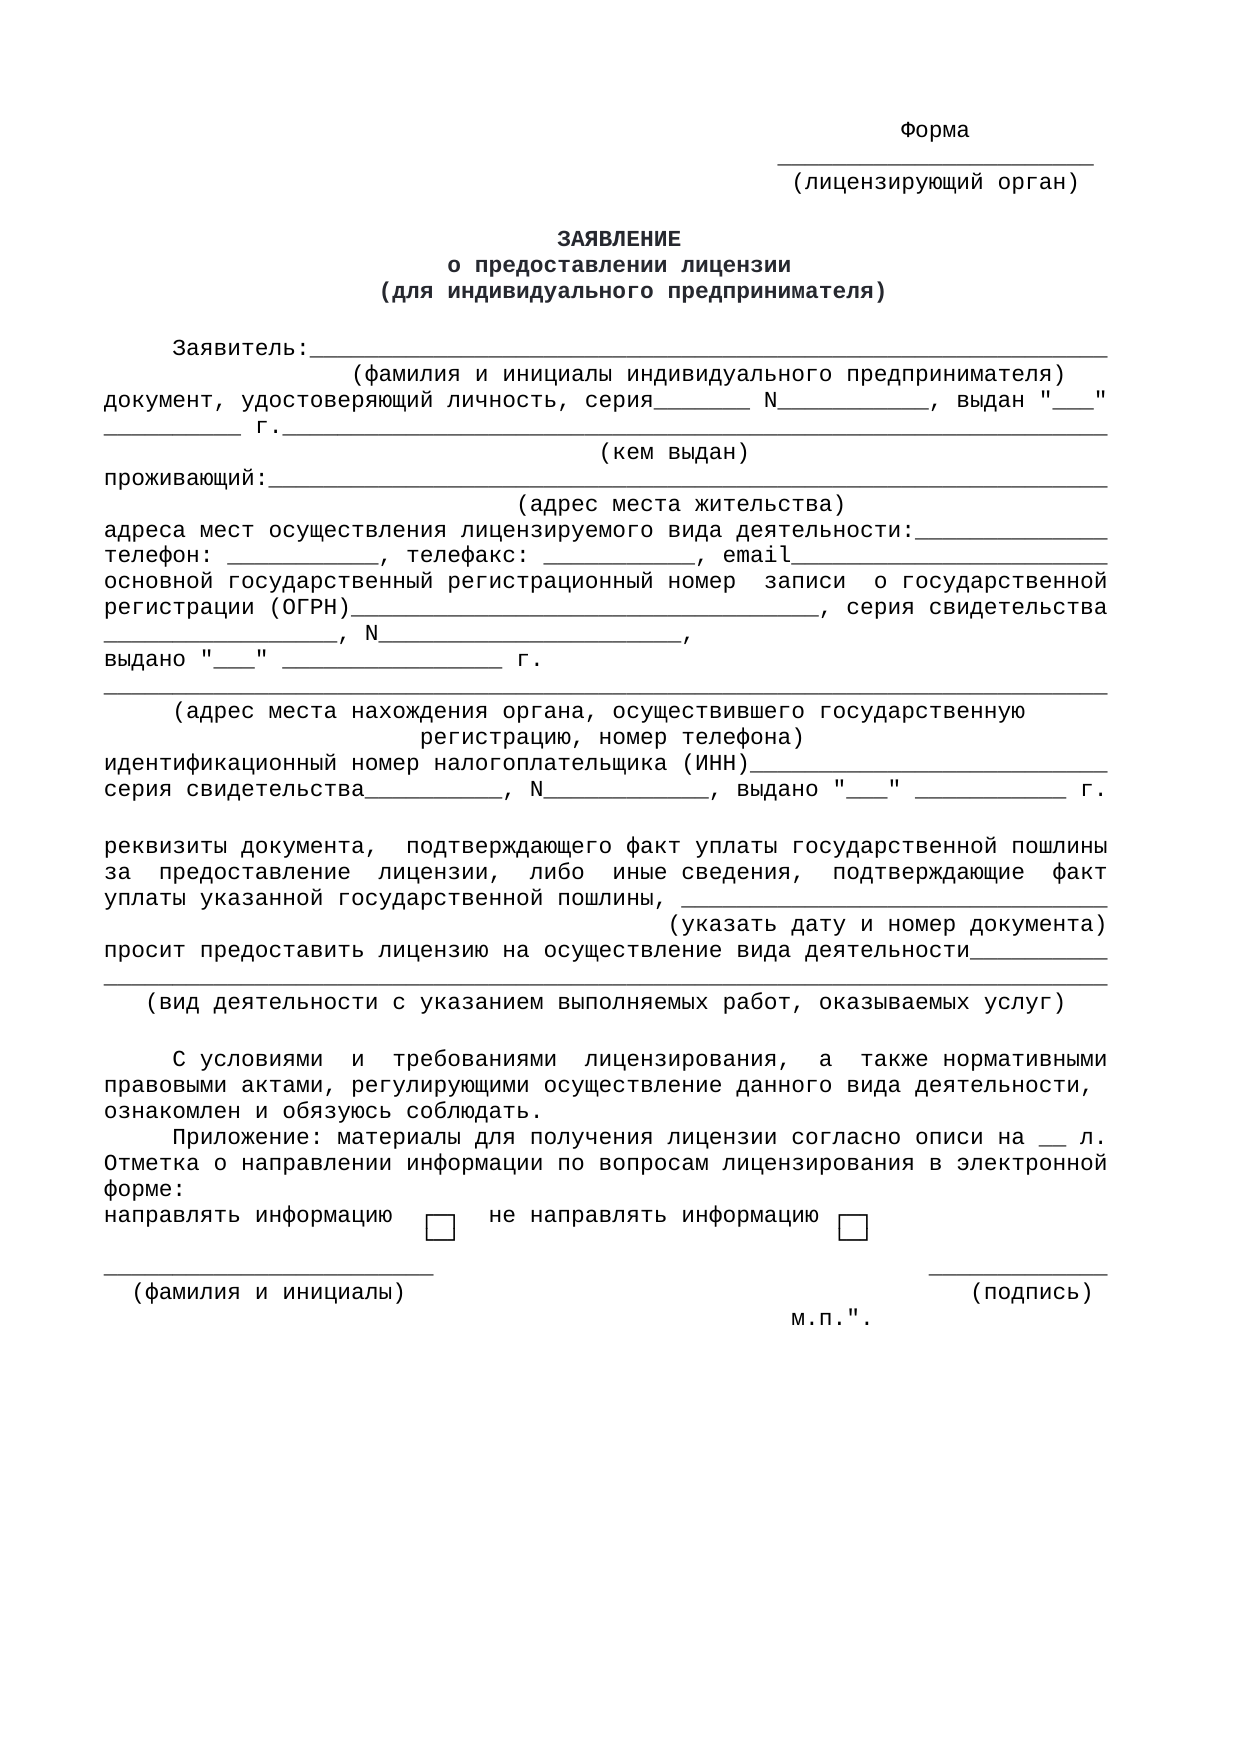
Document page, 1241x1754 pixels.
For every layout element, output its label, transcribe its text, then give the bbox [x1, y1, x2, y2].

text о предоставлении лицензии [103, 253, 1152, 279]
text Форма [103, 118, 1152, 144]
text __________ г.____________________________________________________________ [103, 414, 1152, 440]
text выдано "___" ________________ г. [103, 648, 1152, 673]
text м.п.". [103, 1307, 1152, 1333]
text (кем выдан) [103, 440, 1152, 466]
text правовыми актами, регулирующими осуществление данного вида деятельности, [103, 1073, 1152, 1099]
text Отметка о направлении информации по вопросам лицензирования в электронной [103, 1151, 1152, 1177]
text уплаты указанной государственной пошлины, _______________________________ [103, 886, 1152, 912]
text (фамилия и инициалы индивидуального предпринимателя) [103, 362, 1152, 388]
text С условиями и требованиями лицензирования, а также нормативными [103, 1047, 1152, 1073]
text адреса мест осуществления лицензируемого вида деятельности:______________ [103, 518, 1152, 544]
text _________________________________________________________________________ [103, 964, 1152, 990]
text основной государственный регистрационный номер записи о государственной [103, 570, 1152, 596]
text просит предоставить лицензию на осуществление вида деятельности__________ [103, 938, 1152, 964]
text _________________, N______________________, [103, 622, 1152, 648]
text (адрес места нахождения органа, осуществившего государственную [103, 699, 1152, 725]
text ознакомлен и обязуюсь соблюдать. [103, 1099, 1152, 1125]
text (адрес места жительства) [103, 492, 1152, 518]
text (фамилия и инициалы) (подпись) [103, 1281, 1152, 1307]
text _________________________________________________________________________ [103, 673, 1152, 699]
text телефон: ___________, телефакс: ___________, email_______________________ [103, 544, 1152, 570]
text (указать дату и номер документа) [103, 912, 1152, 938]
text Заявитель:__________________________________________________________ [103, 336, 1152, 362]
text (лицензирующий орган) [103, 170, 1152, 196]
text (для индивидуального предпринимателя) [103, 279, 1152, 305]
text (вид деятельности с указанием выполняемых работ, оказываемых услуг) [103, 990, 1152, 1016]
text _______________________ [103, 144, 1152, 170]
text Приложение: материалы для получения лицензии согласно описи на __ л. [103, 1125, 1152, 1151]
text реквизиты документа, подтверждающего факт уплаты государственной пошлины [103, 834, 1152, 860]
text └─┘ └─┘ [103, 1229, 1152, 1255]
text форме: [103, 1177, 1152, 1203]
text регистрации (ОГРН)__________________________________, серия свидетельства [103, 596, 1152, 622]
text регистрацию, номер телефона) [103, 725, 1152, 751]
text направлять информацию ┌─┐ не направлять информацию ┌─┐ [103, 1203, 1152, 1229]
text документ, удостоверяющий личность, серия_______ N___________, выдан "___" [103, 388, 1152, 414]
text за предоставление лицензии, либо иные сведения, подтверждающие факт [103, 860, 1152, 886]
text ЗАЯВЛЕНИЕ [103, 227, 1152, 253]
text проживающий:_____________________________________________________________ [103, 466, 1152, 492]
text серия свидетельства__________, N____________, выдано "___" ___________ г. [103, 777, 1152, 803]
text идентификационный номер налогоплательщика (ИНН)__________________________ [103, 751, 1152, 777]
text ________________________ _____________ [103, 1255, 1152, 1281]
